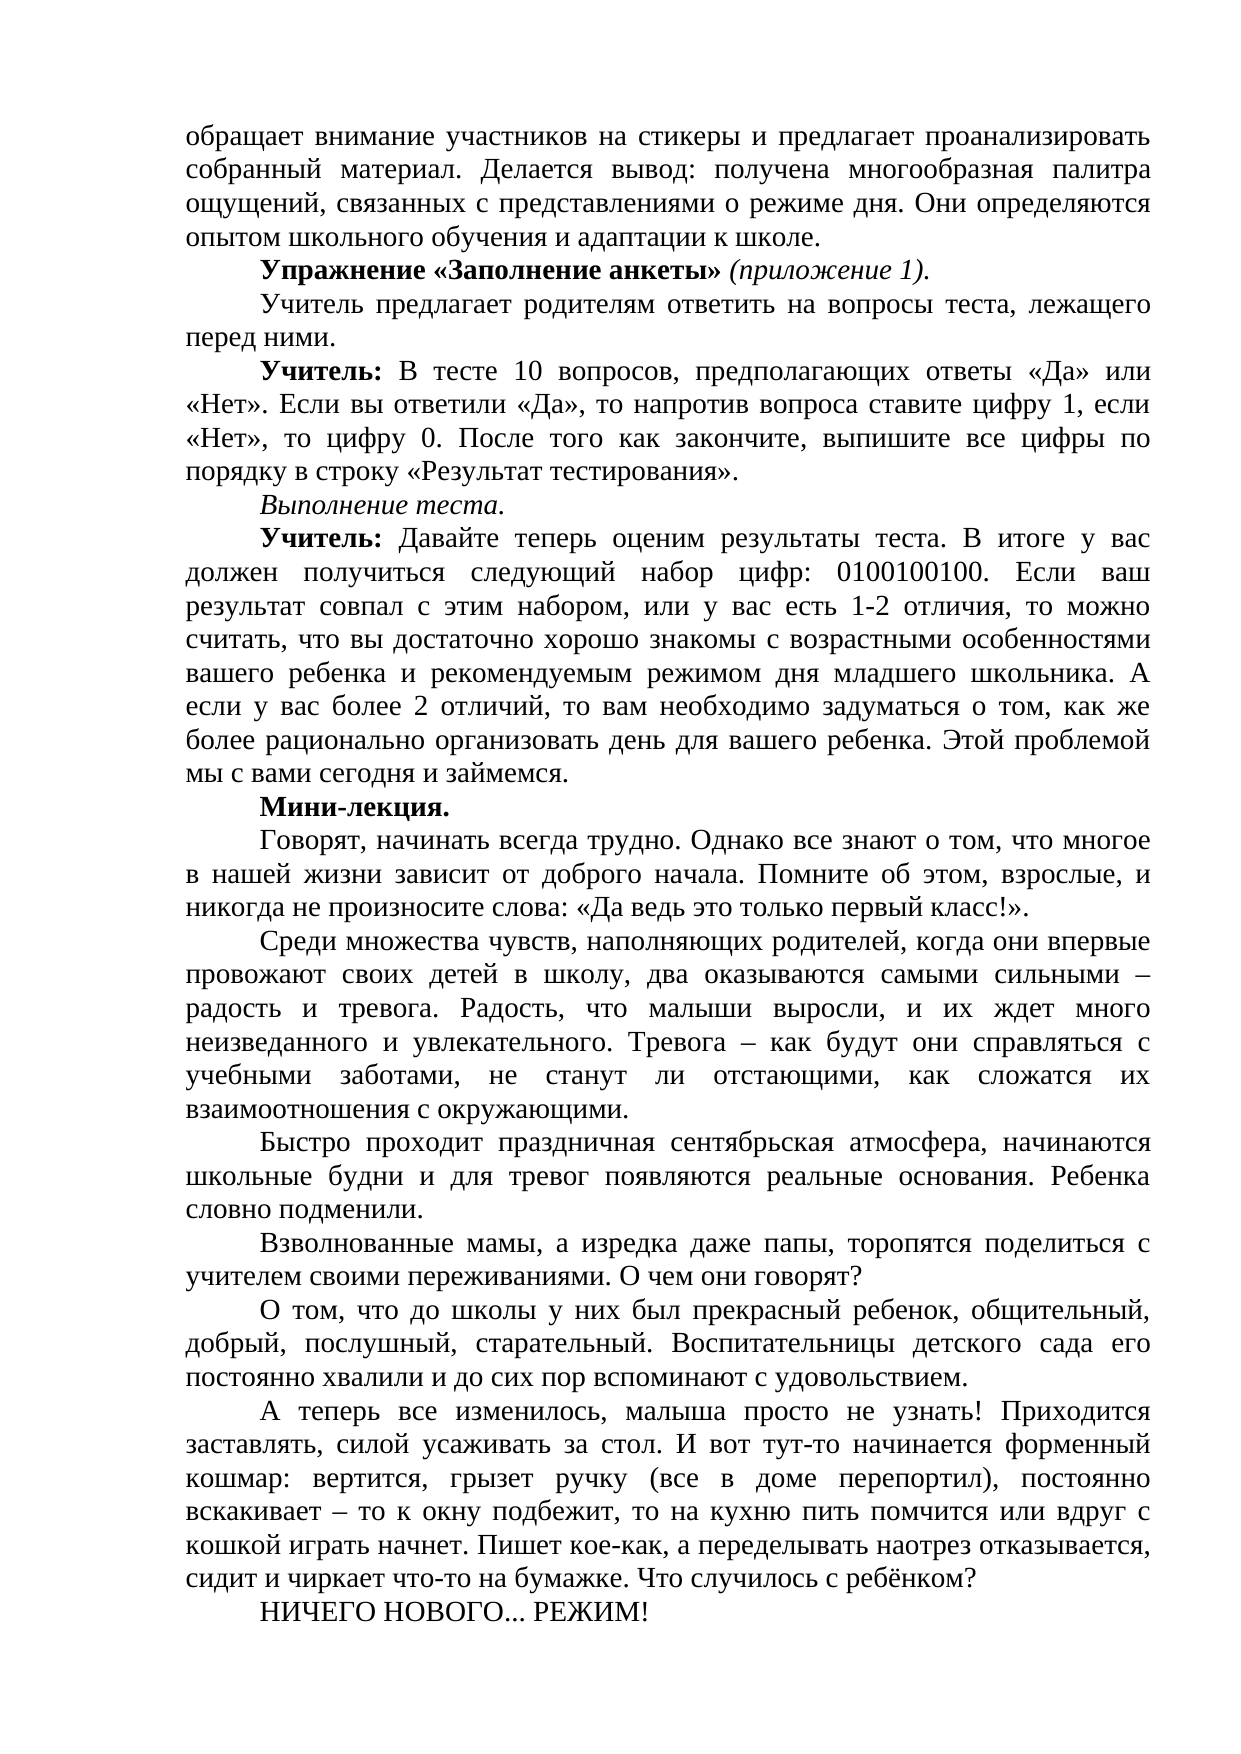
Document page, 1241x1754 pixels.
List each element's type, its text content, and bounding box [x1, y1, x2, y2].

text Быстро проходит праздничная сентябрьская атмосфера, начинаются школьные будни и для тревог появляются реальные основания. Ребенка словно подменили. [185, 1124, 1152, 1225]
text Учитель: Давайте теперь оценим результаты теста. В итоге у вас должен получиться следующий набор цифр: 0100100100. Если ваш результат совпал с этим набором, или у вас есть 1-2 отличия, то можно считать, что вы достаточно хорошо знакомы с возрастными особенностями вашего ребенка и рекомендуемым режимом дня младшего школьника. А если у вас более 2 отличий, то вам необходимо задуматься о том, как же более рационально организовать день для вашего ребенка. Этой проблемой мы с вами сегодня и займемся. [185, 521, 1152, 789]
text Мини-лекция. [185, 789, 1152, 822]
text Среди множества чувств, наполняющих родителей, когда они впервые провожают своих детей в школу, два оказываются самыми сильными – радость и тревога. Радость, что малыши выросли, и их ждет много неизведанного и увлекательного. Тревога – как будут они справляться с учебными заботами, не станут ли отстающими, как сложатся их взаимоотношения с окружающими. [185, 923, 1152, 1124]
text НИЧЕГО НОВОГО... РЕЖИМ! [185, 1594, 1152, 1627]
text Упражнение «Заполнение анкеты» (приложение 1). [185, 252, 1152, 286]
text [185, 118, 1152, 252]
text Учитель предлагает родителям ответить на вопросы теста, лежащего перед ними. [185, 286, 1152, 353]
text Выполнение теста. [185, 487, 1152, 521]
text Взволнованные мамы, а изредка даже папы, торопятся поделиться с учителем своими переживаниями. О чем они говорят? [185, 1225, 1152, 1292]
text А теперь все изменилось, малыша просто не узнать! Приходится заставлять, силой усаживать за стол. И вот тут-то начинается форменный кошмар: вертится, грызет ручку (все в доме перепортил), постоянно вскакивает – то к окну подбежит, то на кухню пить помчится или вдруг с кошкой играть начнет. Пишет кое-как, а переделывать наотрез отказывается, сидит и чиркает что-то на бумажке. Что случилось с ребёнком? [185, 1393, 1152, 1594]
text Учитель: В тесте 10 вопросов, предполагающих ответы «Да» или «Нет». Если вы ответили «Да», то напротив вопроса ставите цифру 1, если «Нет», то цифру 0. После того как закончите, выпишите все цифры по порядку в строку «Результат тестирования». [185, 353, 1152, 487]
text О том, что до школы у них был прекрасный ребенок, общительный, добрый, послушный, старательный. Воспитательницы детского сада его постоянно хвалили и до сих пор вспоминают с удовольствием. [185, 1292, 1152, 1393]
text Говорят, начинать всегда трудно. Однако все знают о том, что многое в нашей жизни зависит от доброго начала. Помните об этом, взрослые, и никогда не произносите слова: «Да ведь это только первый класс!». [185, 822, 1152, 923]
